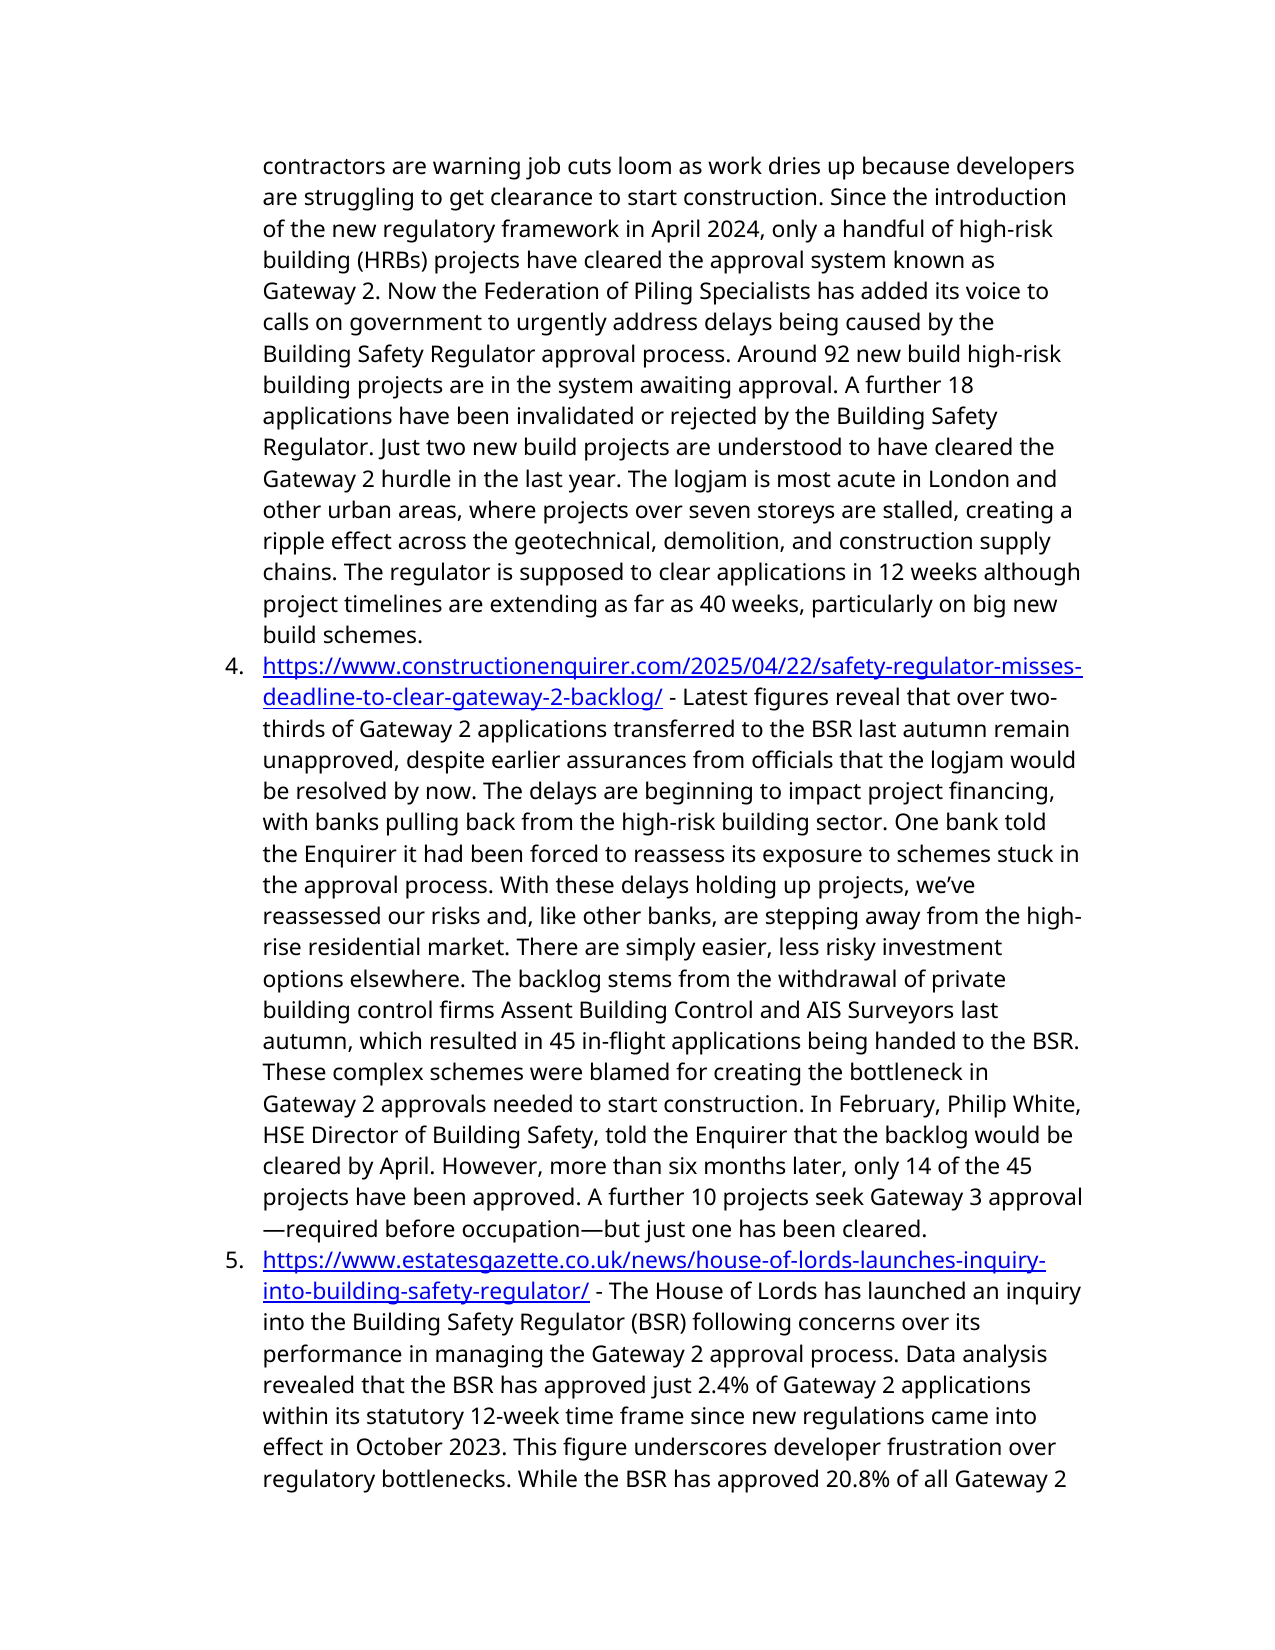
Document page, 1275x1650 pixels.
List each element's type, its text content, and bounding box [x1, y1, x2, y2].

list https://www.constructionenquirer.com/2025/04/22/safety-regulator-misses-deadline-to-clear-gateway-2-backlog/ - Latest figures reveal that over two-thirds of Gateway 2 applications transferred to the BSR last autumn remain unapproved, despite earlier assurances from officials that the logjam would be resolved by now. The delays are beginning to impact project financing, with banks pulling back from the high-risk building sector. One bank told the Enquirer it had been forced to reassess its exposure to schemes stuck in the approval process. With these delays holding up projects, we’ve reassessed our risks and, like other banks, are stepping away from the high-rise residential market. There are simply easier, less risky investment options elsewhere. The backlog stems from the withdrawal of private building control firms Assent Building Control and AIS Surveyors last autumn, which resulted in 45 in-flight applications being handed to the BSR. These complex schemes were blamed for creating the bottleneck in Gateway 2 approvals needed to start construction. In February, Philip White, HSE Director of Building Safety, told the Enquirer that the backlog would be cleared by April. However, more than six months later, only 14 of the 45 projects have been approved. A further 10 projects seek Gateway 3 approval—required before occupation—but just one has been cleared. [225, 650, 1087, 1244]
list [225, 150, 1087, 650]
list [225, 1244, 1087, 1494]
